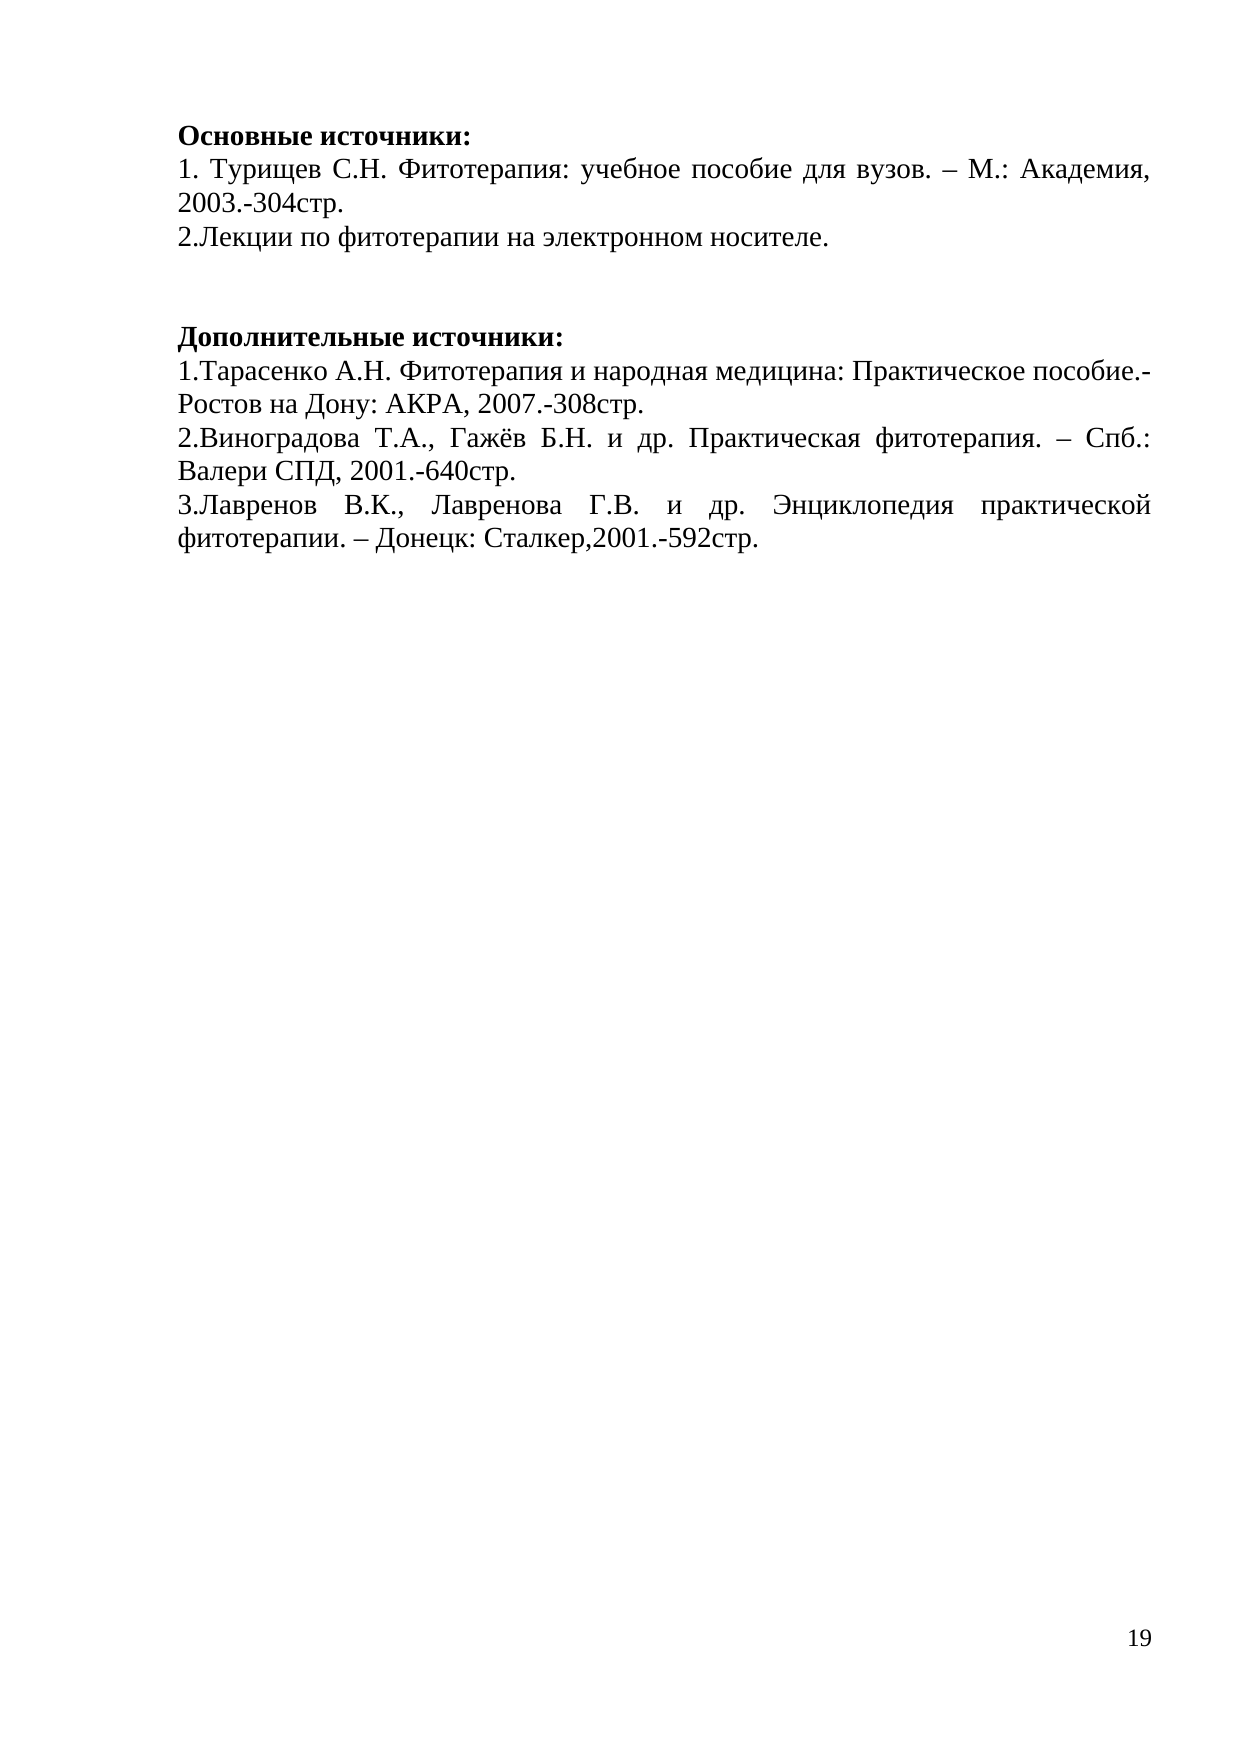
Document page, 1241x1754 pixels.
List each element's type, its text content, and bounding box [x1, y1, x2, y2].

text 3.Лавренов В.К., Лавренова Г.В. и др. Энциклопедия практической фитотерапии. – Донецк: Сталкер,2001.-592стр. [177, 487, 1152, 554]
text Дополнительные источники: [177, 319, 1152, 353]
text 2.Лекции по фитотерапии на электронном носителе. [177, 219, 1152, 252]
text Основные источники: [177, 118, 1152, 152]
text 2.Виноградова Т.А., Гажёв Б.Н. и др. Практическая фитотерапия. – Спб.: Валери CПД, 2001.-640стр. [177, 420, 1152, 487]
text 1. Турищев С.Н. Фитотерапия: учебное пособие для вузов. – М.: Академия, 2003.-304стр. [177, 152, 1152, 219]
text 1.Тарасенко А.Н. Фитотерапия и народная медицина: Практическое пособие.- Ростов на Дону: АКРА, 2007.-308стр. [177, 353, 1152, 420]
